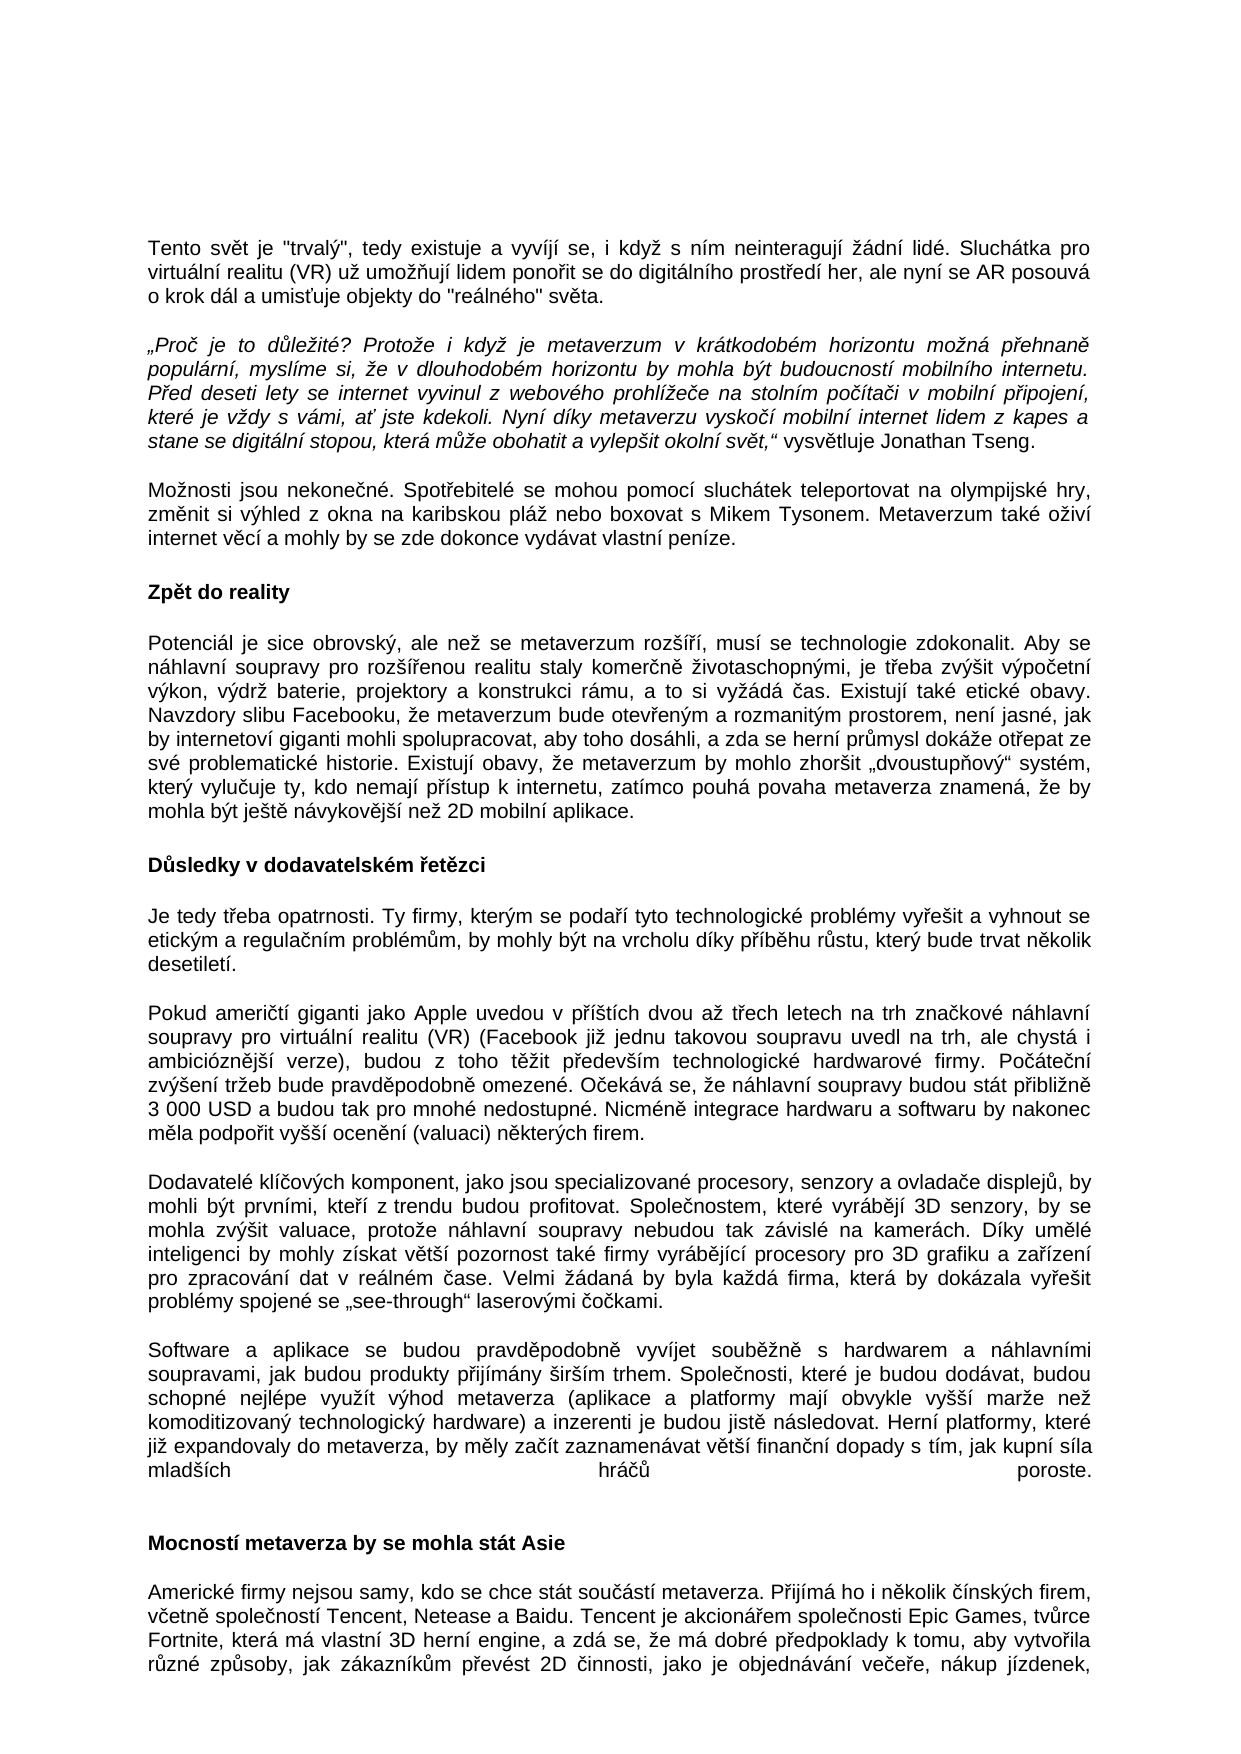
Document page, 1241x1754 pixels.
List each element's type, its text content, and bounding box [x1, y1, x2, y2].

text Tento svět je "trvalý", tedy existuje a vyvíjí se, i když s ním neinteragují žádní lidé. Sluchátka pro virtuální realitu (VR) už umožňují lidem ponořit se do digitálního prostředí her, ale nyní se AR posouvá o krok dál a umisťuje objekty do "reálného" světa. [148, 236, 1092, 308]
text Software a aplikace se budou pravděpodobně vyvíjet souběžně s hardwarem a náhlavními soupravami, jak budou produkty přijímány širším trhem. Společnosti, které je budou dodávat, budou schopné nejlépe využít výhod metaverza (aplikace a platformy mají obvykle vyšší marže než komoditizovaný technologický hardware) a inzerenti je budou jistě následovat. Herní platformy, které již expandovaly do metaverza, by měly začít zaznamenávat větší finanční dopady s tím, jak kupní síla mladších hráčů poroste. [148, 1338, 1092, 1506]
text Možnosti jsou nekonečné. Spotřebitelé se mohou pomocí sluchátek teleportovat na olympijské hry, změnit si výhled z okna na karibskou pláž nebo boxovat s Mikem Tysonem. Metaverzum také oživí internet věcí a mohly by se zde dokonce vydávat vlastní peníze. [148, 478, 1092, 550]
text Důsledky v dodavatelském řetězci [148, 848, 1092, 879]
text Je tedy třeba opatrnosti. Ty firmy, kterým se podaří tyto technologické problémy vyřešit a vyhnout se etickým a regulačním problémům, by mohly být na vrcholu díky příběhu růstu, který bude trvat několik desetiletí. [148, 904, 1092, 976]
text Dodavatelé klíčových komponent, jako jsou specializované procesory, senzory a ovladače displejů, by mohli být prvními, kteří z trendu budou profitovat. Společnostem, které vyrábějí 3D senzory, by se mohla zvýšit valuace, protože náhlavní soupravy nebudou tak závislé na kamerách. Díky umělé inteligenci by mohly získat větší pozornost také firmy vyrábějící procesory pro 3D grafiku a zařízení pro zpracování dat v reálném čase. Velmi žádaná by byla každá firma, která by dokázala vyřešit problémy spojené se „see-through“ laserovými čočkami. [148, 1169, 1092, 1313]
text Potenciál je sice obrovský, ale než se metaverzum rozšíří, musí se technologie zdokonalit. Aby se náhlavní soupravy pro rozšířenou realitu staly komerčně životaschopnými, je třeba zvýšit výpočetní výkon, výdrž baterie, projektory a konstrukci rámu, a to si vyžádá čas. Existují také etické obavy. Navzdory slibu Facebooku, že metaverzum bude otevřeným a rozmanitým prostorem, není jasné, jak by internetoví giganti mohli spolupracovat, aby toho dosáhli, a zda se herní průmysl dokáže otřepat ze své problematické historie. Existují obavy, že metaverzum by mohlo zhoršit „dvoustupňový“ systém, který vylučuje ty, kdo nemají přístup k internetu, zatímco pouhá povaha metaverza znamená, že by mohla být ještě návykovější než 2D mobilní aplikace. [148, 631, 1092, 823]
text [148, 1580, 1092, 1676]
text Mocností metaverza by se mohla stát Asie [148, 1531, 1092, 1555]
text Pokud američtí giganti jako Apple uvedou v příštích dvou až třech letech na trh značkové náhlavní soupravy pro virtuální realitu (VR) (Facebook již jednu takovou soupravu uvedl na trh, ale chystá i ambicióznější verze), budou z toho těžit především technologické hardwarové firmy. Počáteční zvýšení tržeb bude pravděpodobně omezené. Očekává se, že náhlavní soupravy budou stát přibližně 3 000 USD a budou tak pro mnohé nedostupné. Nicméně integrace hardwaru a softwaru by nakonec měla podpořit vyšší ocenění (valuaci) některých firem. [148, 1001, 1092, 1144]
text „Proč je to důležité? Protože i když je metaverzum v krátkodobém horizontu možná přehnaně populární, myslíme si, že v dlouhodobém horizontu by mohla být budoucností mobilního internetu. Před deseti lety se internet vyvinul z webového prohlížeče na stolním počítači v mobilní připojení, které je vždy s vámi, ať jste kdekoli. Nyní díky metaverzu vyskočí mobilní internet lidem z kapes a stane se digitální stopou, která může obohatit a vylepšit okolní svět,“ vysvětluje Jonathan Tseng. [148, 333, 1092, 453]
text Zpět do reality [148, 575, 1092, 606]
